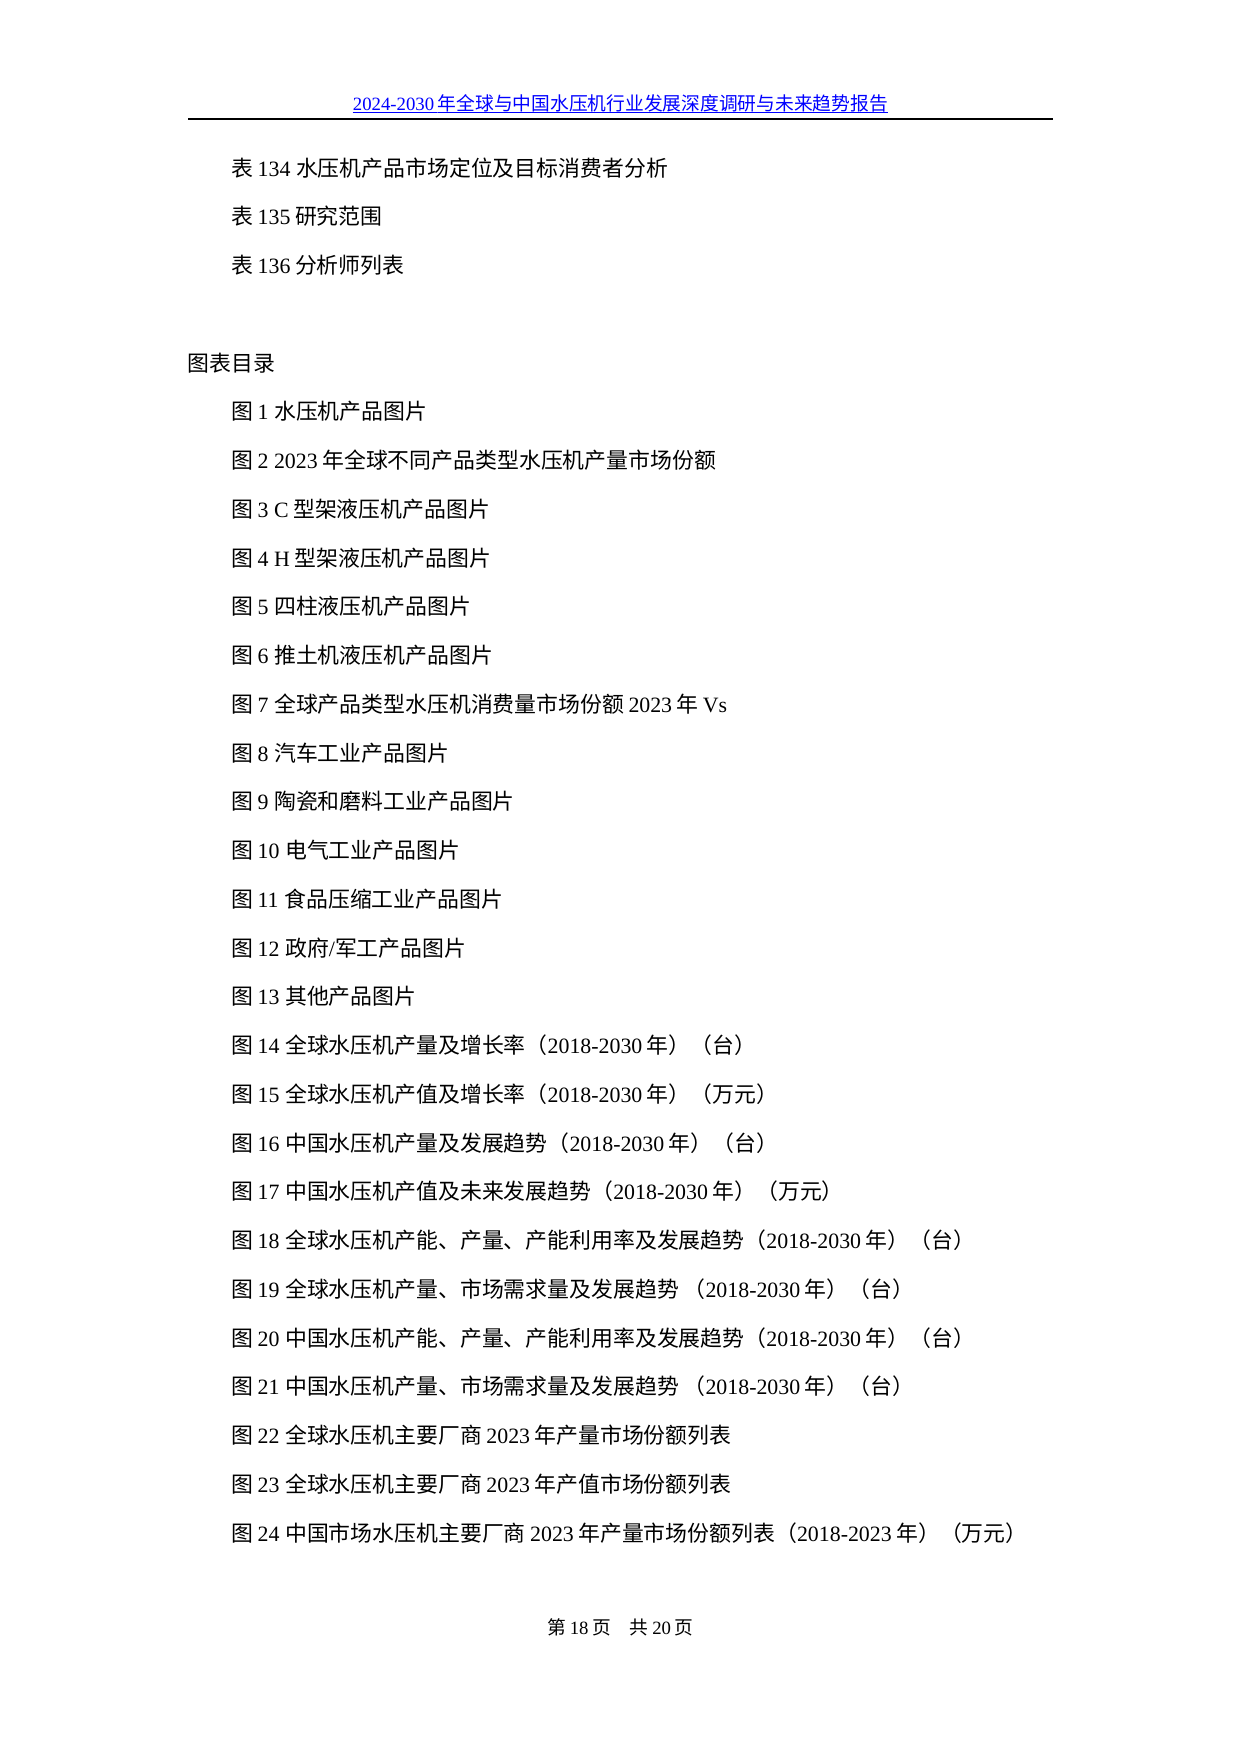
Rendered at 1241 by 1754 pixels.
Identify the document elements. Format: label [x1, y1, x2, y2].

text [187, 150, 1053, 1548]
